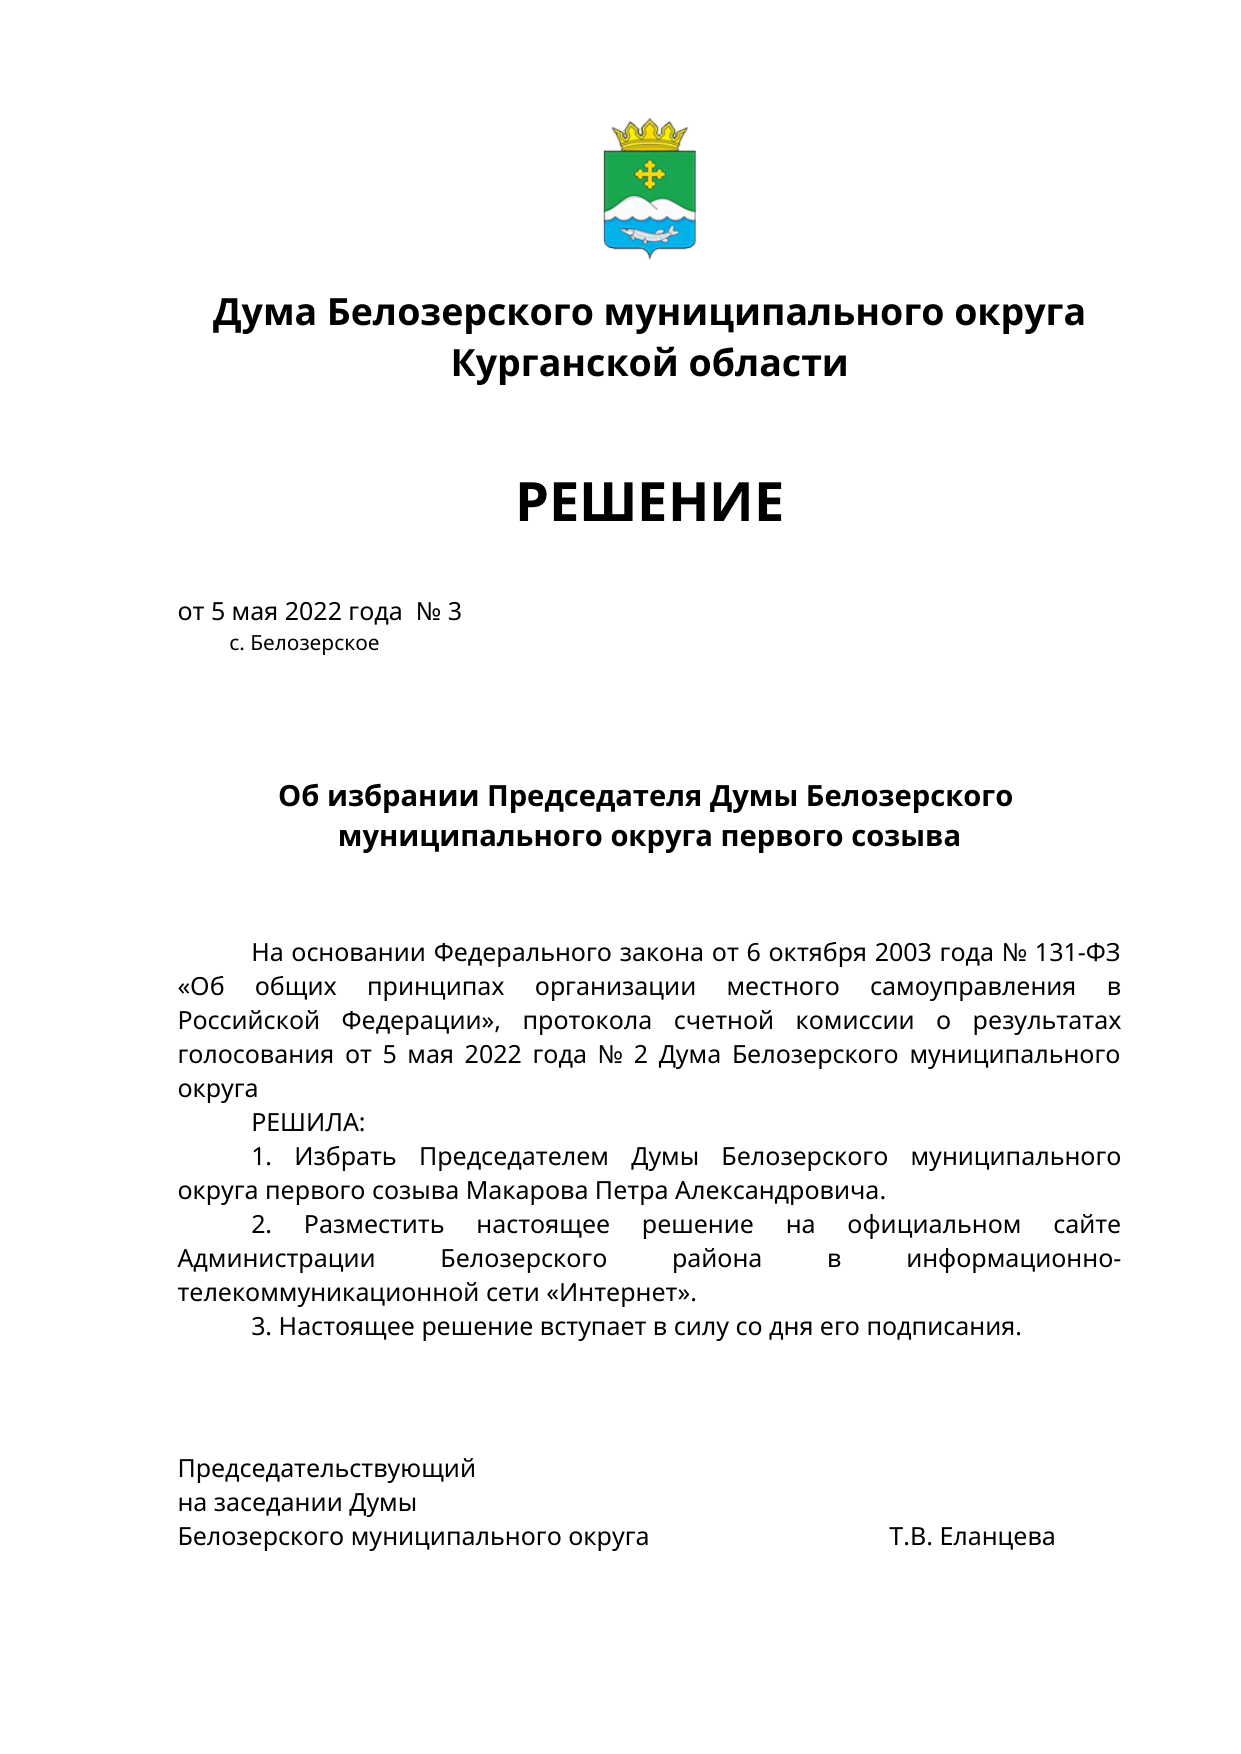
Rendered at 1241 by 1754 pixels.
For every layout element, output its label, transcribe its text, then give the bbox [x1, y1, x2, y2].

text 3. Настоящее решение вступает в силу со дня его подписания. [177, 1309, 1122, 1343]
text Курганской области [177, 336, 1122, 387]
picture [603, 118, 696, 260]
text от 5 мая 2022 года № 3 [177, 594, 1122, 628]
text РЕШИЛА: [177, 1105, 1122, 1139]
text Дума Белозерского муниципального округа [177, 285, 1122, 336]
text РЕШЕНИЕ [177, 463, 1122, 537]
text Белозерского муниципального округа Т.В. Еланцева [177, 1519, 1122, 1553]
text На основании Федерального закона от 6 октября 2003 года № 131-ФЗ «Об общих принципах организации местного самоуправления в Российской Федерации», протокола счетной комиссии о результатах голосования от 5 мая 2022 года № 2 Дума Белозерского муниципального округа [177, 934, 1122, 1105]
text Председательствующий [177, 1451, 1122, 1485]
text на заседании Думы [177, 1485, 1122, 1519]
text Об избрании Председателя Думы Белозерского муниципального округа первого созыва [177, 776, 1122, 855]
text 1. Избрать Председателем Думы Белозерского муниципального округа первого созыва Макарова Петра Александровича. [177, 1139, 1122, 1207]
text 2. Разместить настоящее решение на официальном сайте Администрации Белозерского района в информационно-телекоммуникационной сети «Интернет». [177, 1207, 1122, 1309]
text с. Белозерское [177, 628, 1122, 657]
